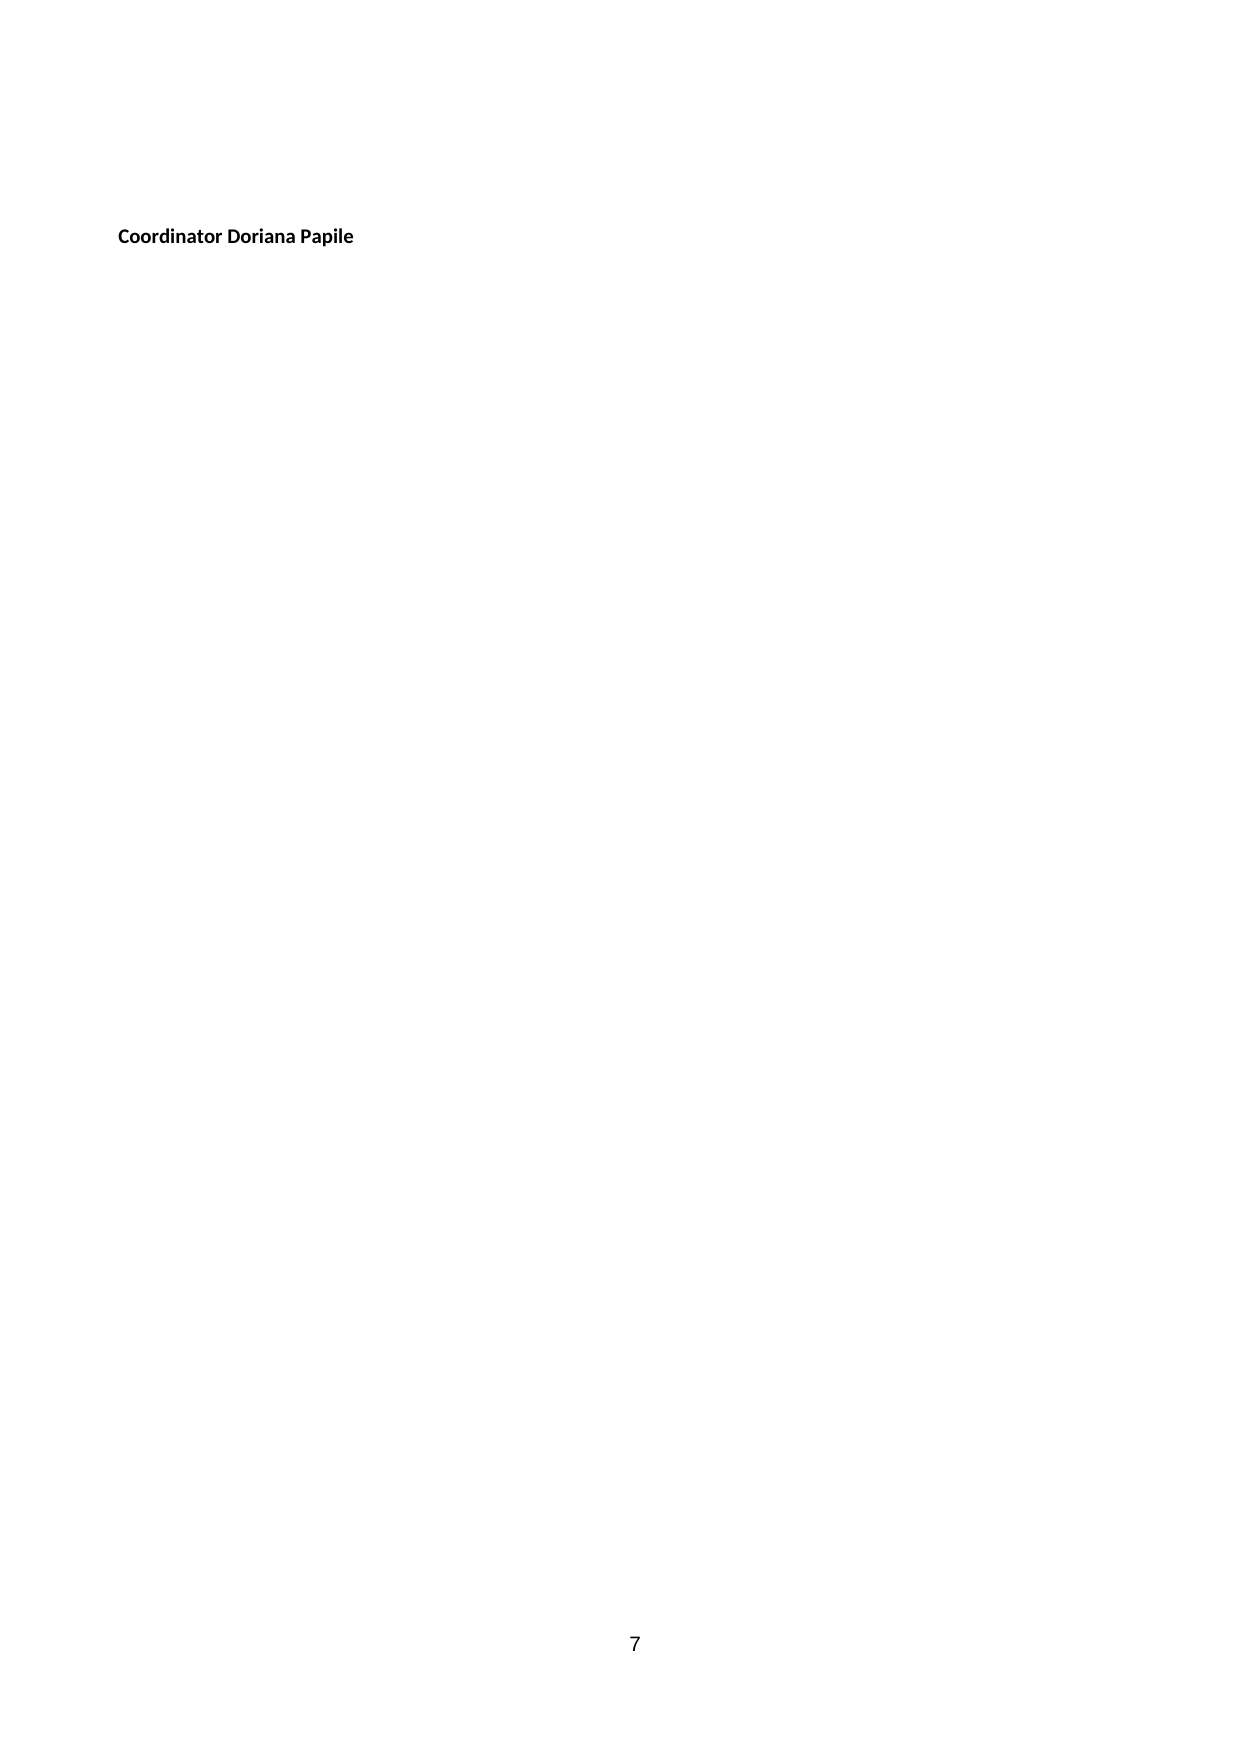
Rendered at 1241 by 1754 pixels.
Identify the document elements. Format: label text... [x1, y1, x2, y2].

text Coordinator Doriana Papile [118, 223, 1152, 249]
